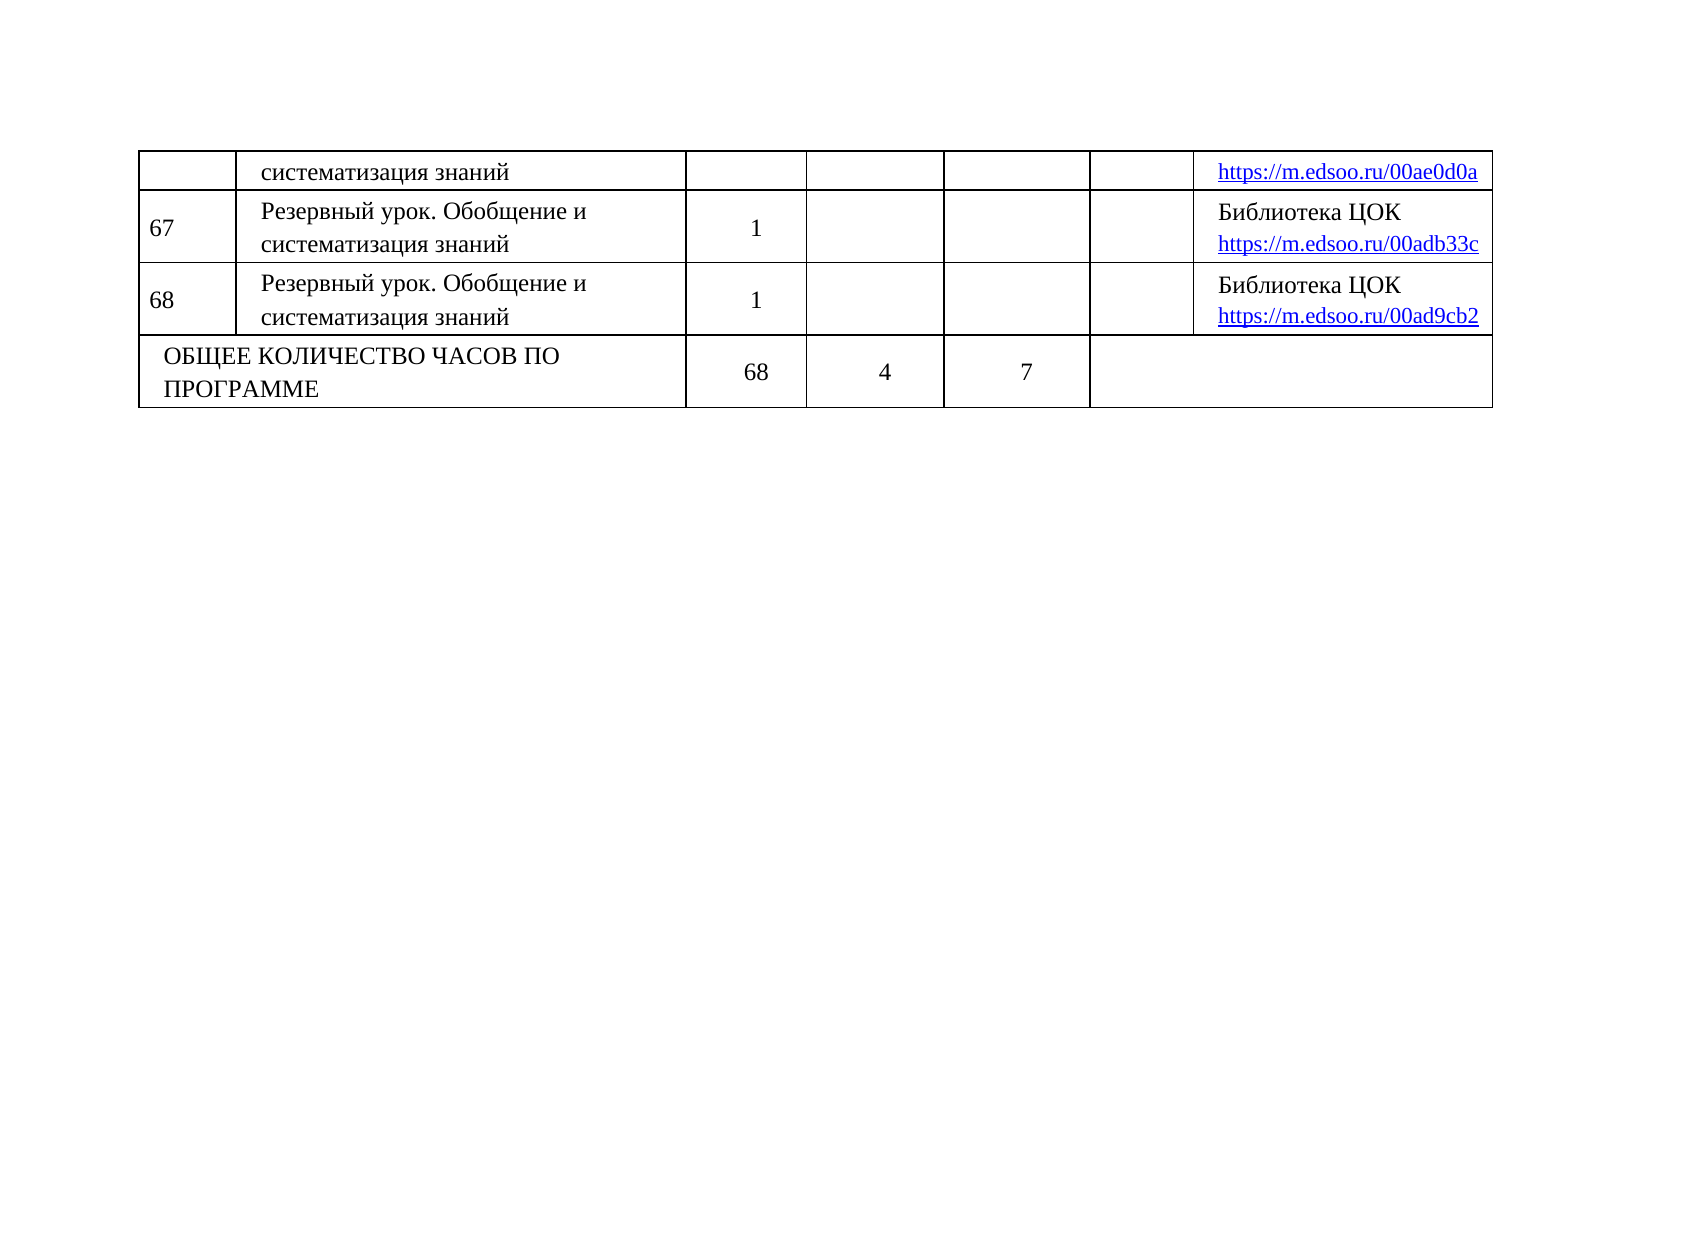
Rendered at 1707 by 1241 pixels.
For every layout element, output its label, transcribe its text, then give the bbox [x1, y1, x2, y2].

table_cell 68 [140, 263, 235, 334]
table_cell [1091, 191, 1193, 262]
table_cell [1091, 336, 1492, 407]
table_cell [807, 152, 943, 189]
table_cell Библиотека ЦОК https://m.edsoo.ru/00adb33c [1194, 191, 1492, 262]
table_cell 1 [687, 191, 806, 262]
table_cell 1 [687, 263, 806, 334]
table_cell 1 [687, 152, 806, 189]
table_cell [1091, 263, 1193, 334]
table_cell [945, 191, 1089, 262]
table_cell 68 [687, 336, 806, 407]
table_cell 7 [945, 336, 1089, 407]
table_cell Библиотека ЦОК https://m.edsoo.ru/00ad9cb2 [1194, 263, 1492, 334]
table_cell ОБЩЕЕ КОЛИЧЕСТВО ЧАСОВ ПО ПРОГРАММЕ [140, 336, 685, 407]
table_cell [945, 263, 1089, 334]
table_cell [807, 263, 943, 334]
table_cell [945, 152, 1089, 189]
table_cell [1091, 152, 1193, 189]
table_cell 4 [807, 336, 943, 407]
table_cell 67 [140, 191, 235, 262]
table_cell 66 [140, 152, 235, 189]
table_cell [1194, 152, 1492, 189]
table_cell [237, 152, 685, 189]
table_cell Резервный урок. Обобщение и систематизация знаний [237, 263, 685, 334]
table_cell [237, 191, 685, 262]
table_cell [807, 191, 943, 262]
